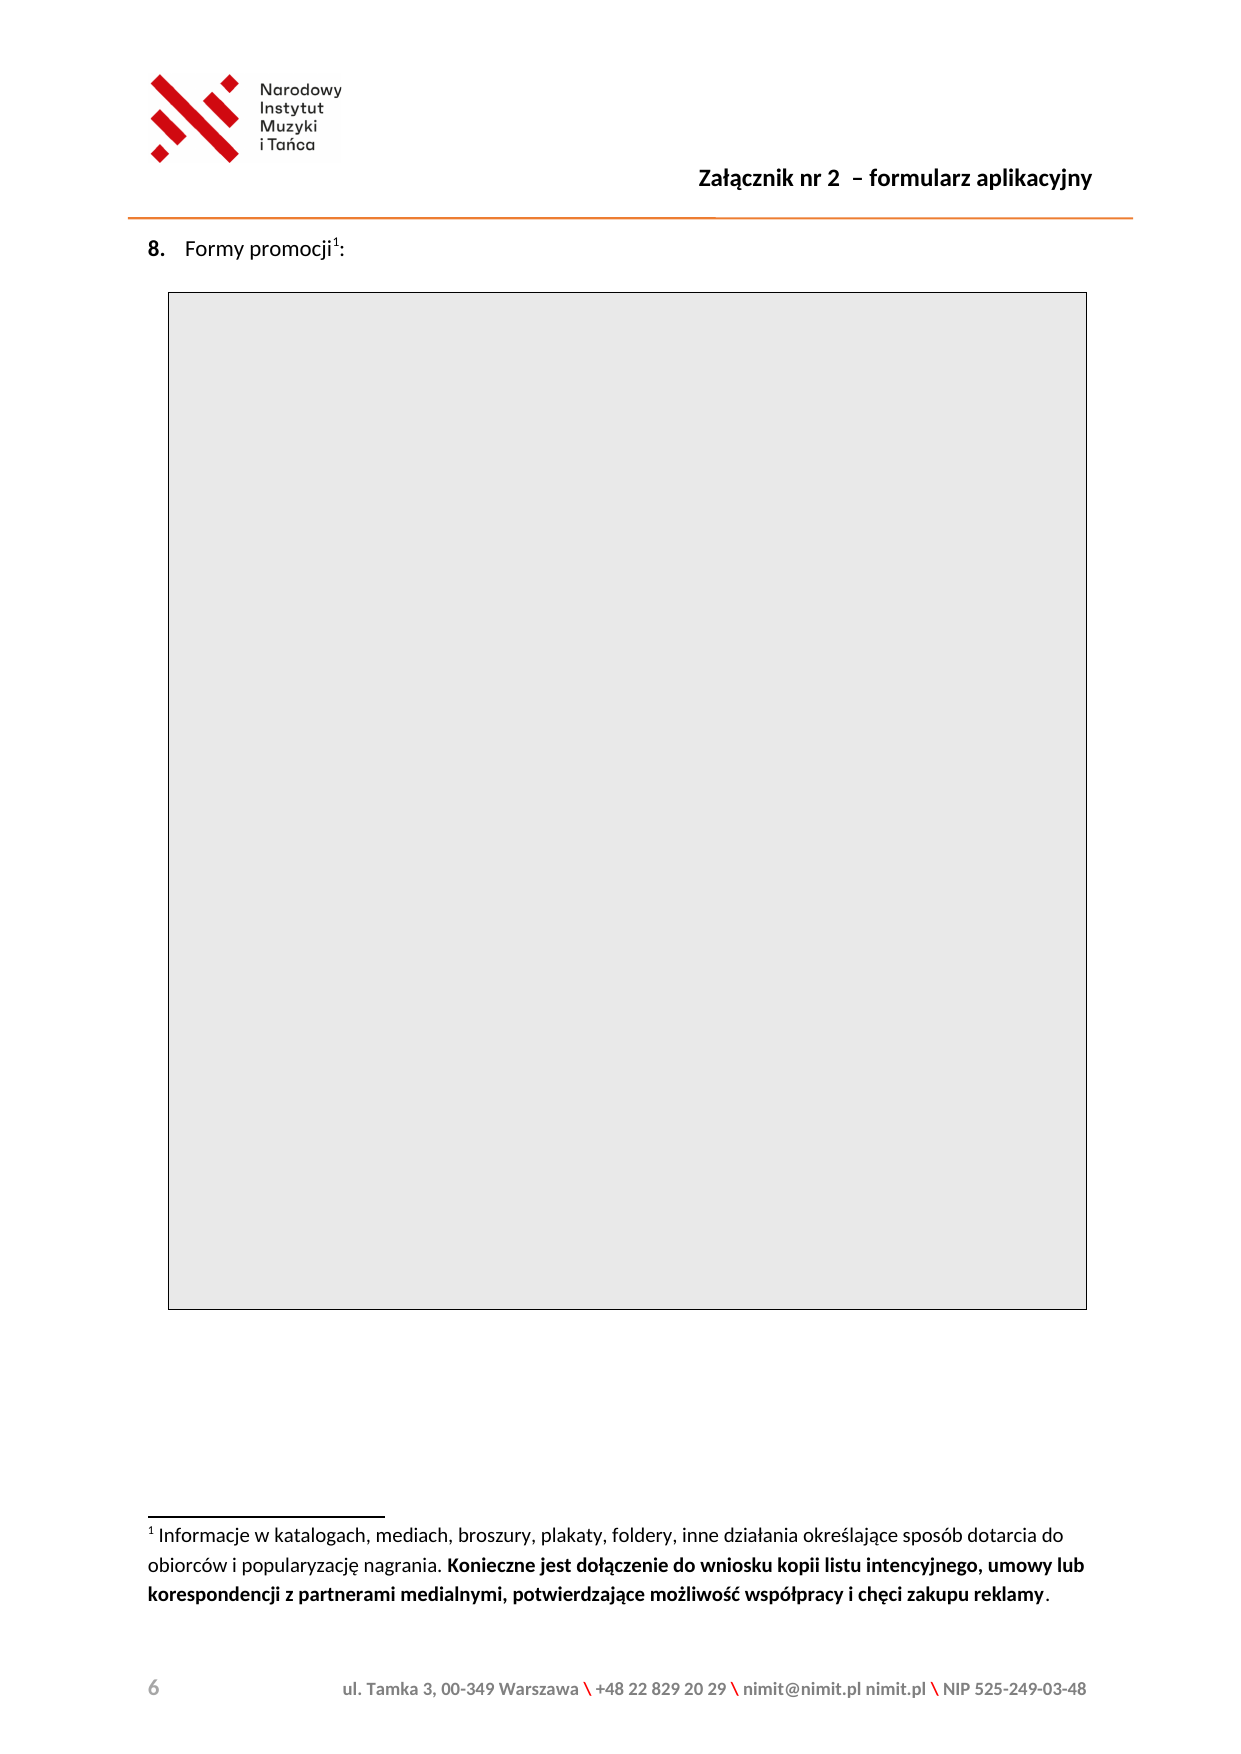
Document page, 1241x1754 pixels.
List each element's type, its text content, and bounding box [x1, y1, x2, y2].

picture [147, 73, 342, 163]
list Formy promocji: [148, 234, 1093, 262]
